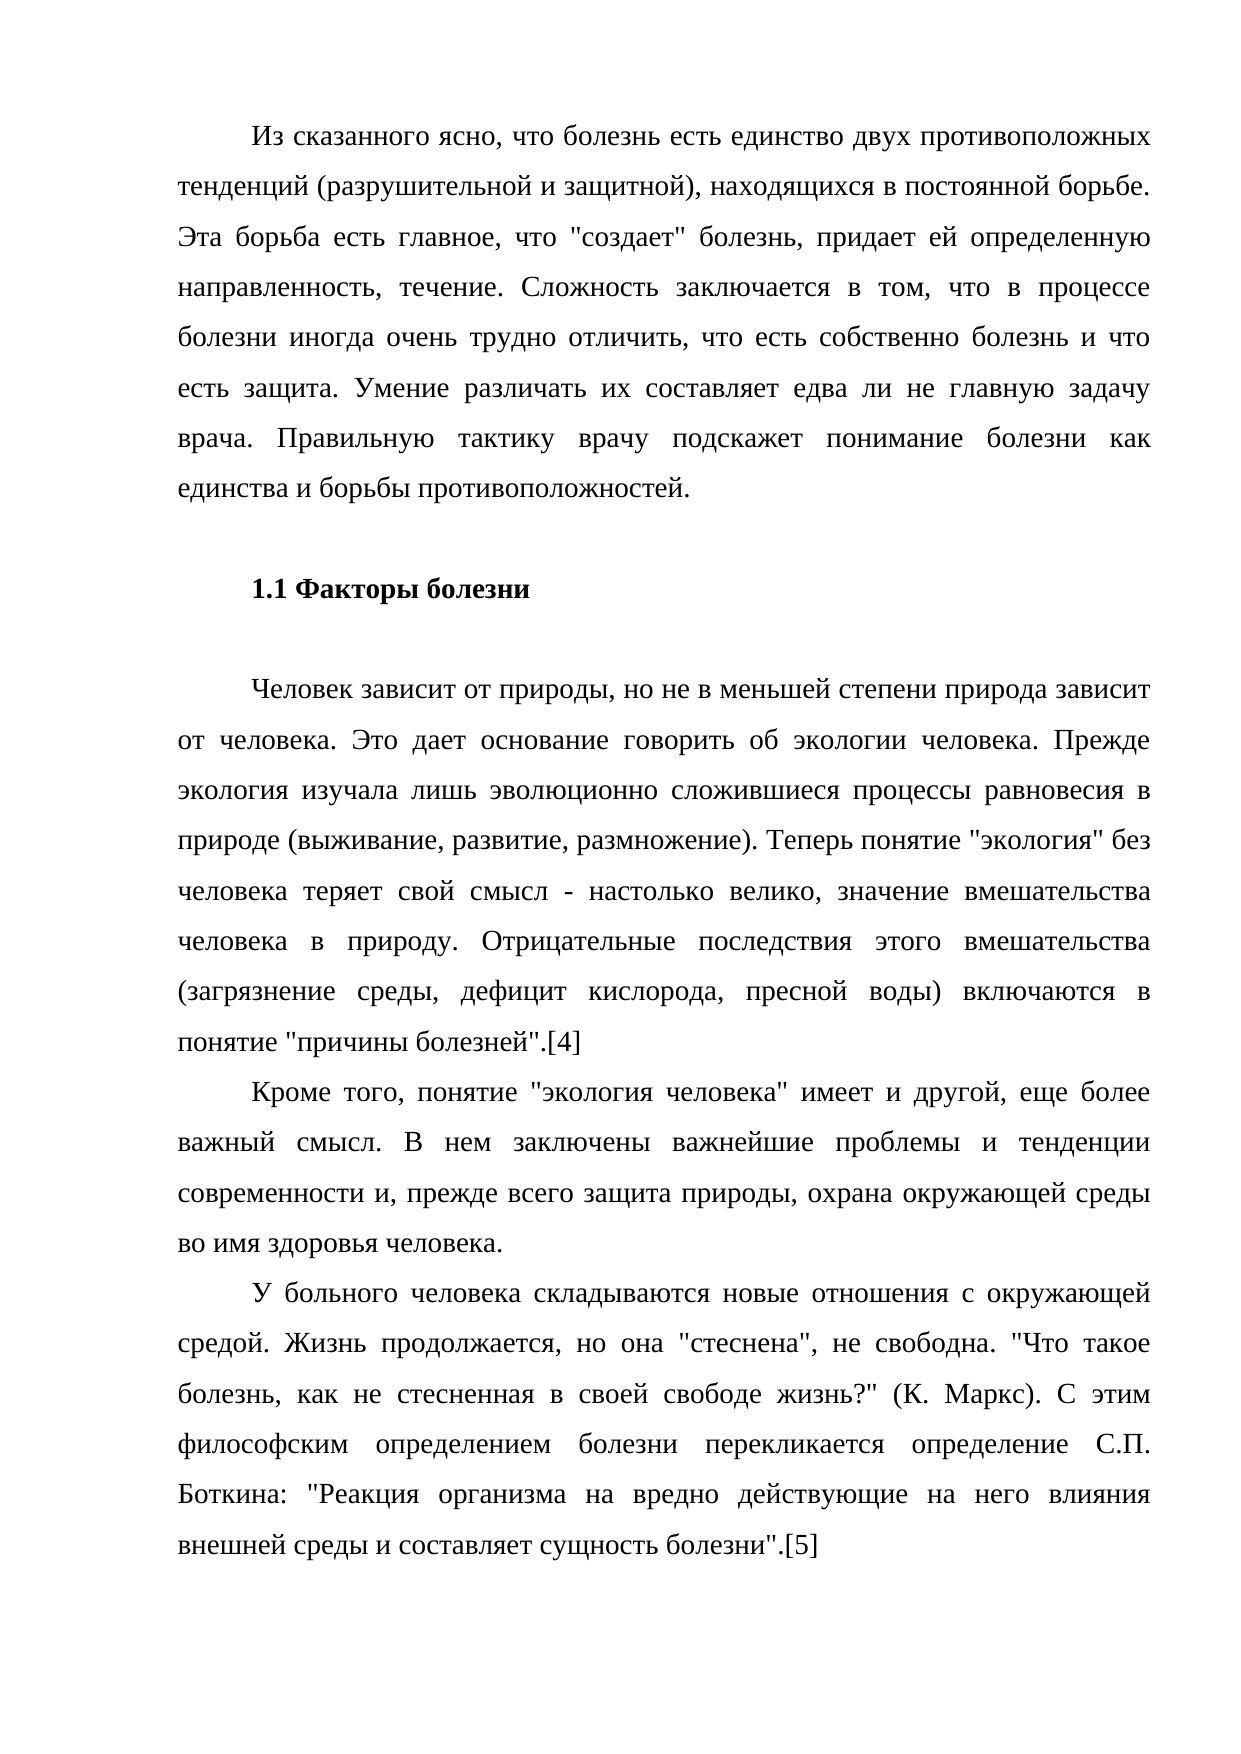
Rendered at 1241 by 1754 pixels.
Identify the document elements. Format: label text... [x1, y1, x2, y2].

text Из сказанного ясно, что болезнь есть единство двух противоположных тенденций (разрушительной и защитной), находящихся в постоянной борьбе. Эта борьба есть главное, что "создает" болезнь, придает ей определенную направленность, течение. Сложность заключается в том, что в процессе болезни иногда очень трудно отличить, что есть собственно болезнь и что есть защита. Умение различать их составляет едва ли не главную задачу врача. Правильную тактику врачу подскажет понимание болезни как единства и борьбы противоположностей. [177, 118, 1152, 504]
text Кроме того, понятие "экология человека" имеет и другой, еще более важный смысл. В нем заключены важнейшие проблемы и тенденции современности и, прежде всего защита природы, охрана окружающей среды во имя здоровья человека. [177, 1074, 1152, 1258]
text У больного человека складываются новые отношения с окружающей средой. Жизнь продолжается, но она "стеснена", не свободна. "Что такое болезнь, как не стесненная в своей свободе жизнь?" (К. Маркс). С этим философским определением болезни перекликается определение С.П. Боткина: "Реакция организма на вредно действующие на него влияния внешней среды и составляет сущность болезни".[5] [177, 1275, 1152, 1560]
text 1.1 Факторы болезни [177, 571, 1152, 604]
text Человек зависит от природы, но не в меньшей степени природа зависит от человека. Это дает основание говорить об экологии человека. Прежде экология изучала лишь эволюционно сложившиеся процессы равновесия в природе (выживание, развитие, размножение). Теперь понятие "экология" без человека теряет свой смысл - настолько велико, значение вмешательства человека в природу. Отрицательные последствия этого вмешательства (загрязнение среды, дефицит кислорода, пресной воды) включаются в понятие "причины болезней".[4] [177, 672, 1152, 1057]
